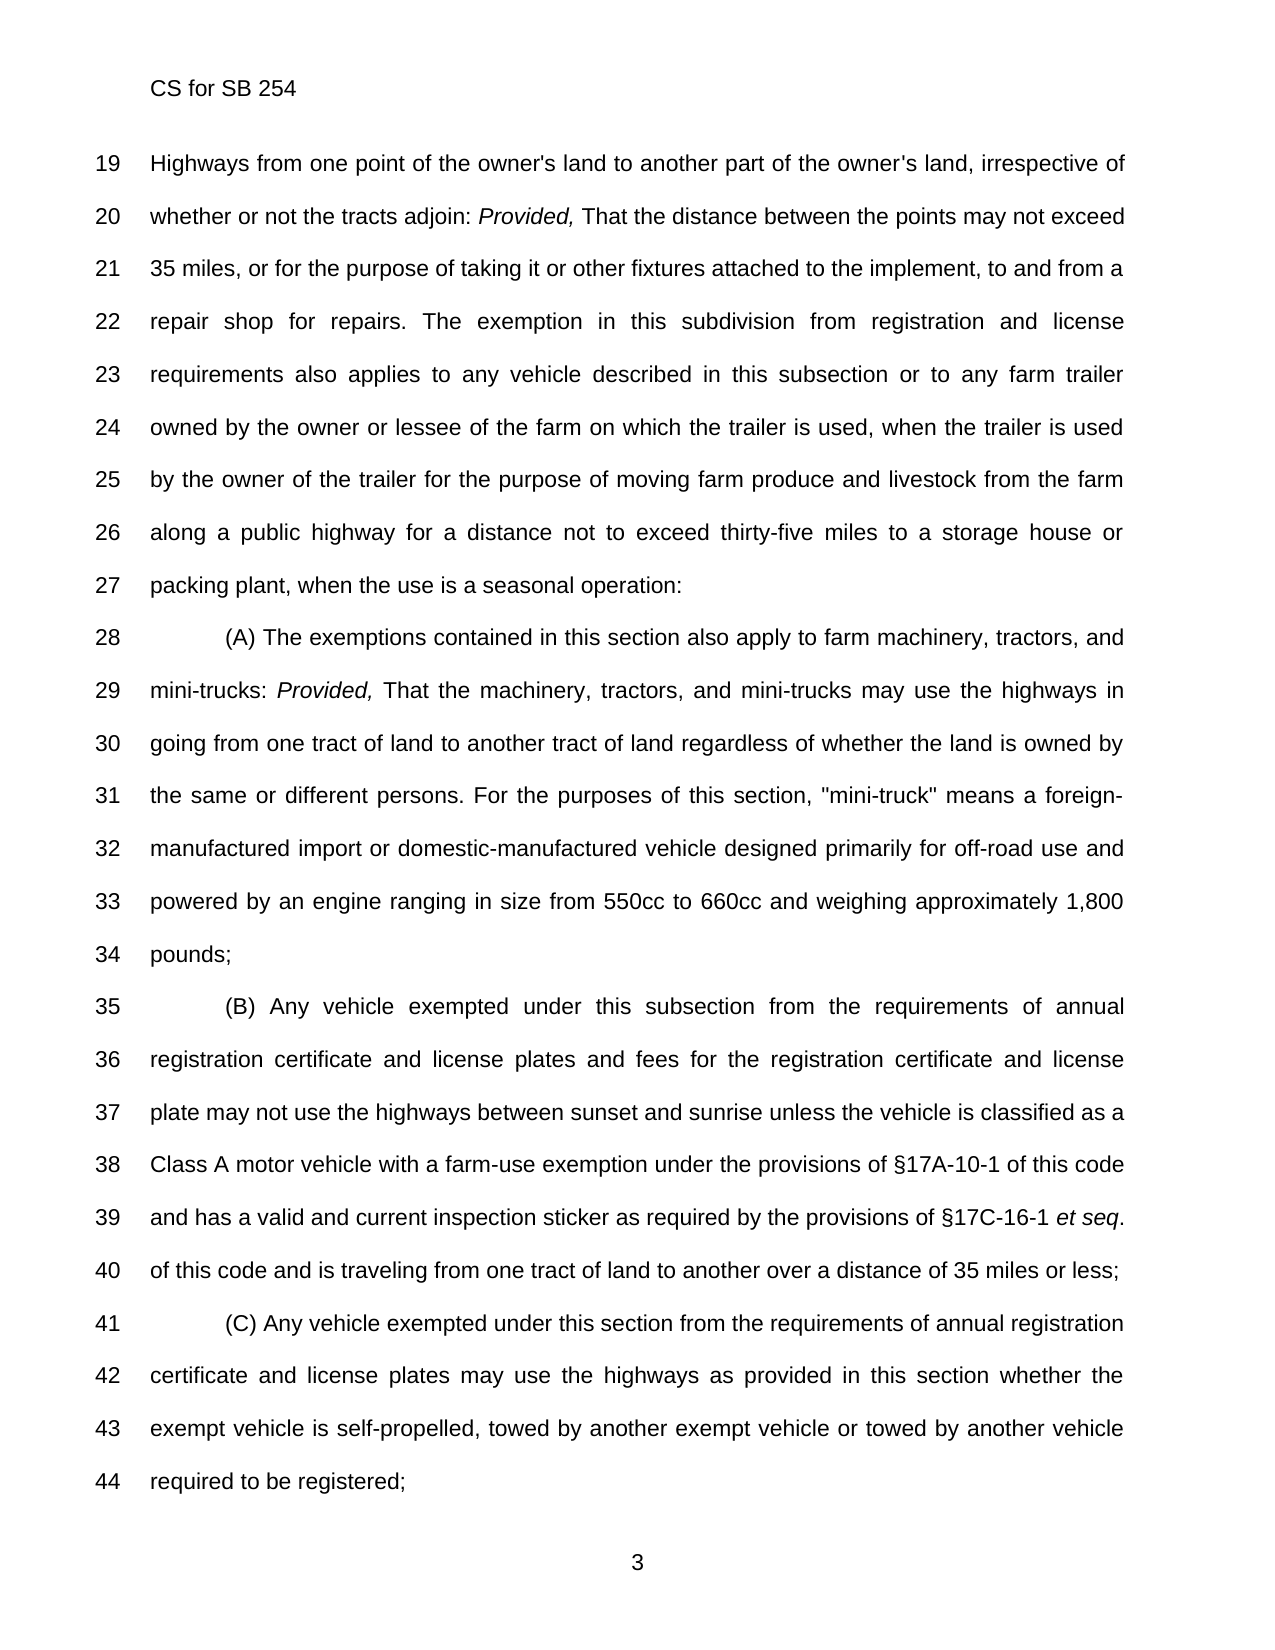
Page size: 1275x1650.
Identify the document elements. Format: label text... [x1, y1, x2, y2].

text (B) Any vehicle exempted under this subsection from the requirements of annual registration certificate and license plates and fees for the registration certificate and license plate may not use the highways between sunset and sunrise unless the vehicle is classified as a Class A motor vehicle with a farm-use exemption under the provisions of §17A-10-1 of this code and has a valid and current inspection sticker as required by the provisions of §17C-16-1 et seq. of this code and is traveling from one tract of land to another over a distance of 35 miles or less; [150, 993, 1125, 1283]
text (C) Any vehicle exempted under this section from the requirements of annual registration certificate and license plates may use the highways as provided in this section whether the exempt vehicle is self-propelled, towed by another exempt vehicle or towed by another vehicle required to be registered; [150, 1309, 1125, 1494]
text (A) The exemptions contained in this section also apply to farm machinery, tractors, and mini-trucks: Provided, That the machinery, tractors, and mini-trucks may use the highways in going from one tract of land to another tract of land regardless of whether the land is owned by the same or different persons. For the purposes of this section, "mini-truck" means a foreign-manufactured import or domestic-manufactured vehicle designed primarily for off-road use and powered by an engine ranging in size from 550cc to 660cc and weighing approximately 1,800 pounds; [150, 624, 1125, 967]
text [150, 150, 1125, 598]
